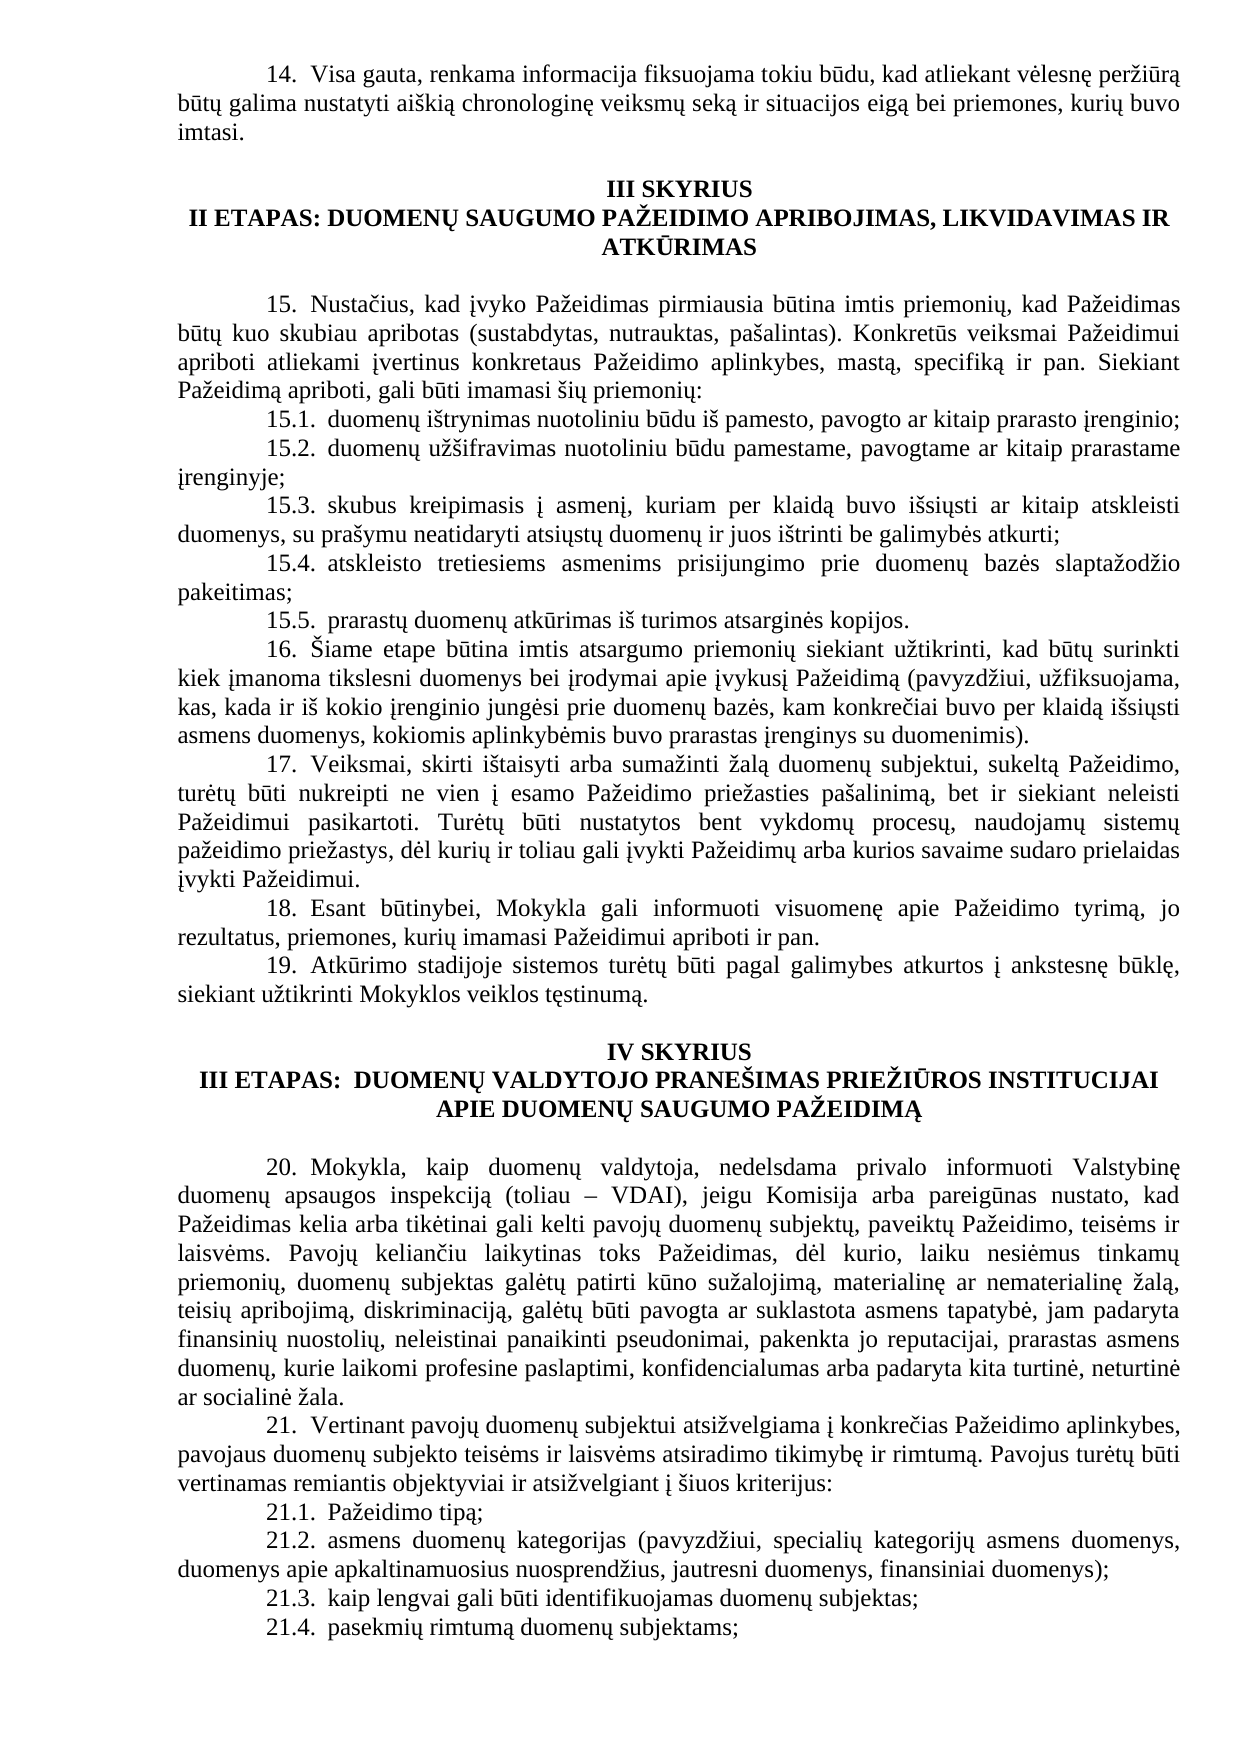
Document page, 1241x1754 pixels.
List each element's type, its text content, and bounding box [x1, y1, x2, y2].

list skubus kreipimasis į asmenį, kuriam per klaidą buvo išsiųsti ar kitaip atskleisti duomenys, su prašymu neatidaryti atsiųstų duomenų ir juos ištrinti be galimybės atkurti; [177, 490, 1181, 548]
list duomenų užšifravimas nuotoliniu būdu pamestame, pavogtame ar kitaip prarastame įrenginyje; [177, 433, 1181, 490]
list IV SKYRIUS [177, 1037, 1181, 1065]
list atskleisto tretiesiems asmenims prisijungimo prie duomenų bazės slaptažodžio pakeitimas; [177, 548, 1181, 605]
list III SKYRIUS [177, 174, 1181, 203]
list kaip lengvai gali būti identifikuojamas duomenų subjektas; [177, 1583, 1181, 1612]
list III ETAPAS: DUOMENŲ VALDYTOJO PRANEŠIMAS PRIEŽIŪROS INSTITUCIJAI APIE DUOMENŲ SAUGUMO PAŽEIDIMĄ [177, 1065, 1181, 1123]
list prarastų duomenų atkūrimas iš turimos atsarginės kopijos. [177, 605, 1181, 634]
list Pažeidimo tipą; [177, 1497, 1181, 1525]
list Vertinant pavojų duomenų subjektui atsižvelgiama į konkrečias Pažeidimo aplinkybes, pavojaus duomenų subjekto teisėms ir laisvėms atsiradimo tikimybę ir rimtumą. Pavojus turėtų būti vertinamas remiantis objektyviai ir atsižvelgiant į šiuos kriterijus: [177, 1410, 1181, 1497]
list Visa gauta, renkama informacija fiksuojama tokiu būdu, kad atliekant vėlesnę peržiūrą būtų galima nustatyti aiškią chronologinę veiksmų seką ir situacijos eigą bei priemones, kurių buvo imtasi. [177, 59, 1181, 145]
list duomenų ištrynimas nuotoliniu būdu iš pamesto, pavogto ar kitaip prarasto įrenginio; [177, 404, 1181, 433]
list Nustačius, kad įvyko Pažeidimas pirmiausia būtina imtis priemonių, kad Pažeidimas būtų kuo skubiau apribotas (sustabdytas, nutrauktas, pašalintas). Konkretūs veiksmai Pažeidimui apriboti atliekami įvertinus konkretaus Pažeidimo aplinkybes, mastą, specifiką ir pan. Siekiant Pažeidimą apriboti, gali būti imamasi šių priemonių: [177, 289, 1181, 404]
list Atkūrimo stadijoje sistemos turėtų būti pagal galimybes atkurtos į ankstesnę būklę, siekiant užtikrinti Mokyklos veiklos tęstinumą. [177, 950, 1181, 1008]
list Veiksmai, skirti ištaisyti arba sumažinti žalą duomenų subjektui, sukeltą Pažeidimo, turėtų būti nukreipti ne vien į esamo Pažeidimo priežasties pašalinimą, bet ir siekiant neleisti Pažeidimui pasikartoti. Turėtų būti nustatytos bent vykdomų procesų, naudojamų sistemų pažeidimo priežastys, dėl kurių ir toliau gali įvykti Pažeidimų arba kurios savaime sudaro prielaidas įvykti Pažeidimui. [177, 749, 1181, 893]
list Mokykla, kaip duomenų valdytoja, nedelsdama privalo informuoti Valstybinę duomenų apsaugos inspekciją (toliau – VDAI), jeigu Komisija arba pareigūnas nustato, kad Pažeidimas kelia arba tikėtinai gali kelti pavojų duomenų subjektų, paveiktų Pažeidimo, teisėms ir laisvėms. Pavojų keliančiu laikytinas toks Pažeidimas, dėl kurio, laiku nesiėmus tinkamų priemonių, duomenų subjektas galėtų patirti kūno sužalojimą, materialinę ar nematerialinę žalą, teisių apribojimą, diskriminaciją, galėtų būti pavogta ar suklastota asmens tapatybė, jam padaryta finansinių nuostolių, neleistinai panaikinti pseudonimai, pakenkta jo reputacijai, prarastas asmens duomenų, kurie laikomi profesine paslaptimi, konfidencialumas arba padaryta kita turtinė, neturtinė ar socialinė žala. [177, 1152, 1181, 1410]
list II ETAPAS: DUOMENŲ SAUGUMO PAŽEIDIMO APRIBOJIMAS, LIKVIDAVIMAS IR ATKŪRIMAS [177, 203, 1181, 260]
list asmens duomenų kategorijas (pavyzdžiui, specialių kategorijų asmens duomenys, duomenys apie apkaltinamuosius nuosprendžius, jautresni duomenys, finansiniai duomenys); [177, 1525, 1181, 1583]
list Šiame etape būtina imtis atsargumo priemonių siekiant užtikrinti, kad būtų surinkti kiek įmanoma tikslesni duomenys bei įrodymai apie įvykusį Pažeidimą (pavyzdžiui, užfiksuojama, kas, kada ir iš kokio įrenginio jungėsi prie duomenų bazės, kam konkrečiai buvo per klaidą išsiųsti asmens duomenys, kokiomis aplinkybėmis buvo prarastas įrenginys su duomenimis). [177, 634, 1181, 749]
list Esant būtinybei, Mokykla gali informuoti visuomenę apie Pažeidimo tyrimą, jo rezultatus, priemones, kurių imamasi Pažeidimui apriboti ir pan. [177, 893, 1181, 950]
list pasekmių rimtumą duomenų subjektams; [177, 1612, 1181, 1640]
